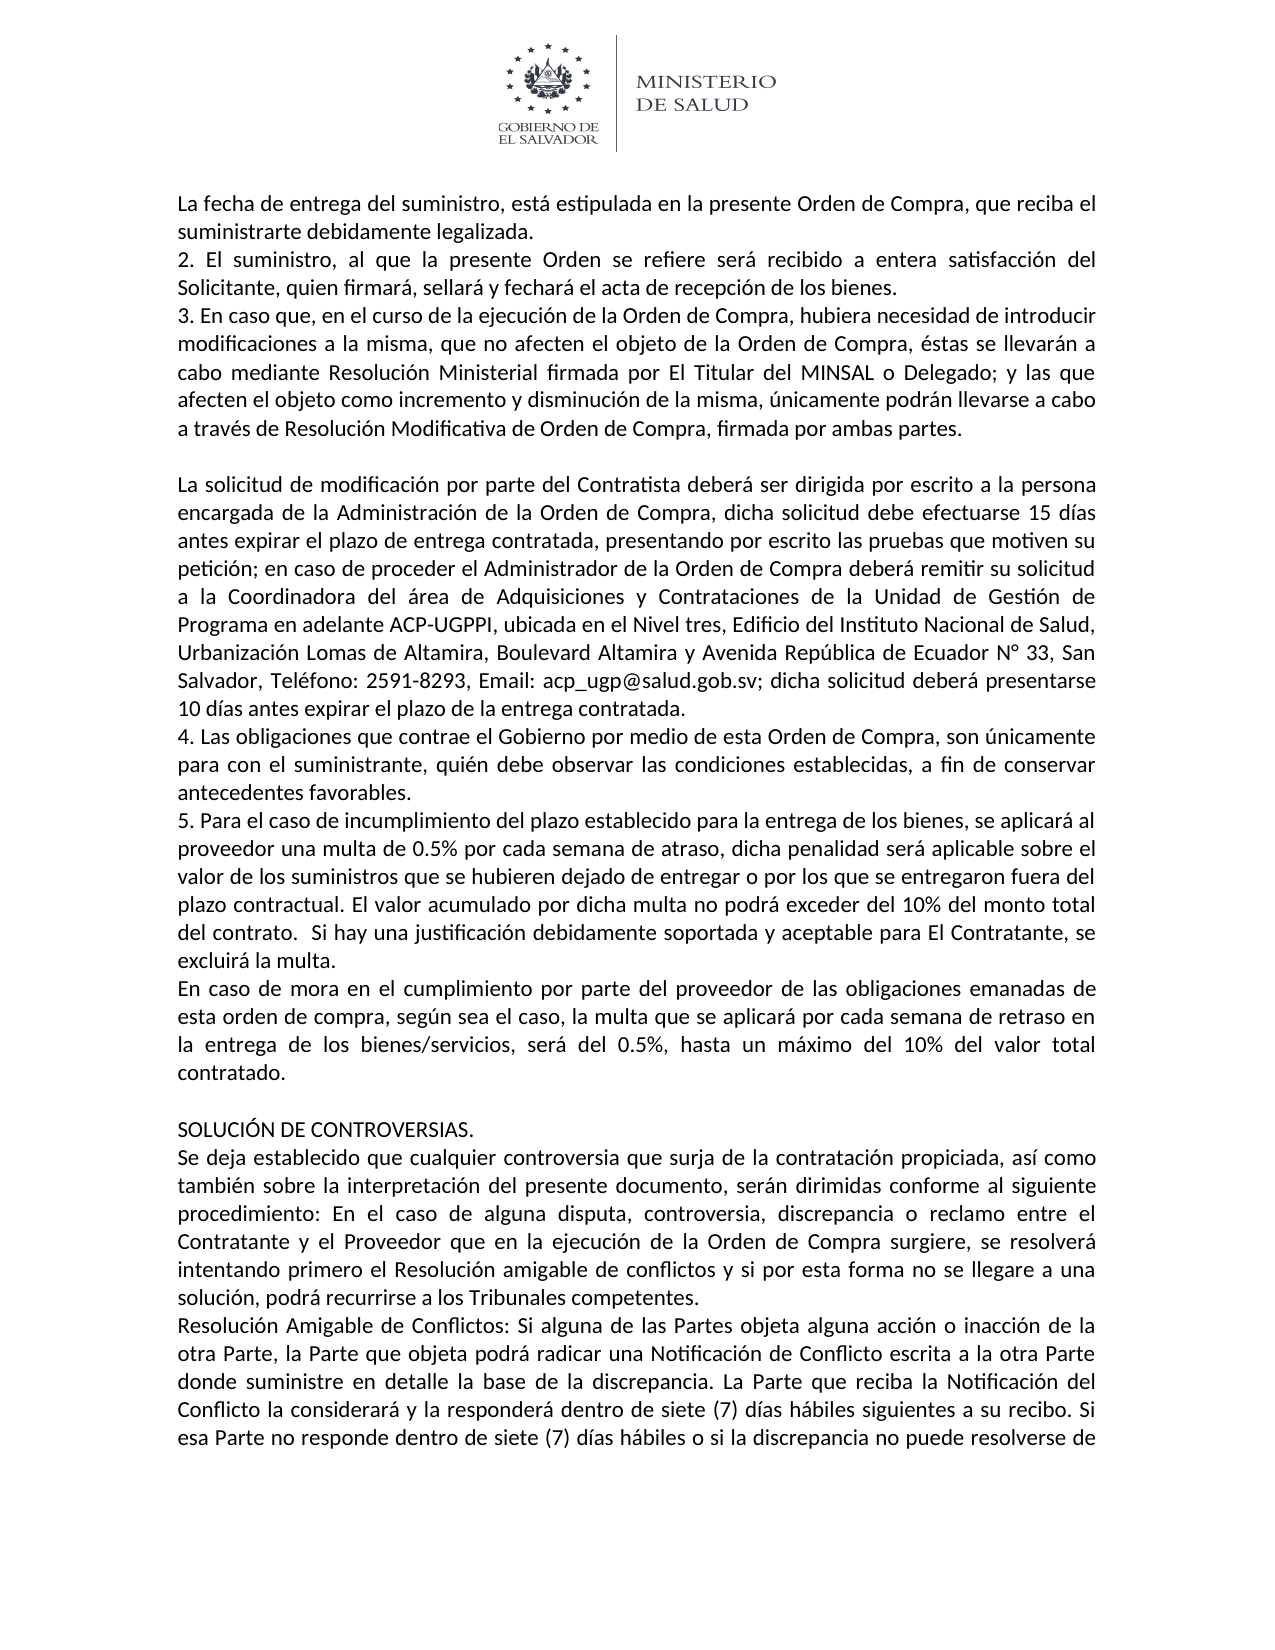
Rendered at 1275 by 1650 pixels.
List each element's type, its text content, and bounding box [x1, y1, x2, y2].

text La solicitud de modificación por parte del Contratista deberá ser dirigida por escrito a la persona encargada de la Administración de la Orden de Compra, dicha solicitud debe efectuarse 15 días antes expirar el plazo de entrega contratada, presentando por escrito las pruebas que motiven su petición; en caso de proceder el Administrador de la Orden de Compra deberá remitir su solicitud a la Coordinadora del área de Adquisiciones y Contrataciones de la Unidad de Gestión de Programa en adelante ACP-UGPPI, ubicada en el Nivel tres, Edificio del Instituto Nacional de Salud, Urbanización Lomas de Altamira, Boulevard Altamira y Avenida República de Ecuador N° 33, San Salvador, Teléfono: 2591-8293, Email: acp_ugp@salud.gob.sv; dicha solicitud deberá presentarse 10 días antes expirar el plazo de la entrega contratada. [177, 470, 1098, 722]
text En caso de mora en el cumplimiento por parte del proveedor de las obligaciones emanadas de esta orden de compra, según sea el caso, la multa que se aplicará por cada semana de retraso en la entrega de los bienes/servicios, será del 0.5%, hasta un máximo del 10% del valor total contratado. [177, 974, 1098, 1086]
text 5. Para el caso de incumplimiento del plazo establecido para la entrega de los bienes, se aplicará al proveedor una multa de 0.5% por cada semana de atraso, dicha penalidad será aplicable sobre el valor de los suministros que se hubieren dejado de entregar o por los que se entregaron fuera del plazo contractual. El valor acumulado por dicha multa no podrá exceder del 10% del monto total del contrato. Si hay una justificación debidamente soportada y aceptable para El Contratante, se excluirá la multa. [177, 806, 1098, 974]
text Se deja establecido que cualquier controversia que surja de la contratación propiciada, así como también sobre la interpretación del presente documento, serán dirimidas conforme al siguiente procedimiento: En el caso de alguna disputa, controversia, discrepancia o reclamo entre el Contratante y el Proveedor que en la ejecución de la Orden de Compra surgiere, se resolverá intentando primero el Resolución amigable de conflictos y si por esta forma no se llegare a una solución, podrá recurrirse a los Tribunales competentes. [177, 1143, 1098, 1311]
text 3. En caso que, en el curso de la ejecución de la Orden de Compra, hubiera necesidad de introducir modificaciones a la misma, que no afecten el objeto de la Orden de Compra, éstas se llevarán a cabo mediante Resolución Ministerial firmada por El Titular del MINSAL o Delegado; y las que afecten el objeto como incremento y disminución de la misma, únicamente podrán llevarse a cabo a través de Resolución Modificativa de Orden de Compra, firmada por ambas partes. [177, 302, 1098, 442]
text 2. El suministro, al que la presente Orden se refiere será recibido a entera satisfacción del Solicitante, quien firmará, sellará y fechará el acta de recepción de los bienes. [177, 246, 1098, 302]
text SOLUCIÓN DE CONTROVERSIAS. [177, 1115, 1098, 1143]
text La fecha de entrega del suministro, está estipulada en la presente Orden de Compra, que reciba el suministrarte debidamente legalizada. [177, 189, 1098, 246]
text 4. Las obligaciones que contrae el Gobierno por medio de esta Orden de Compra, son únicamente para con el suministrante, quién debe observar las condiciones establecidas, a fin de conservar antecedentes favorables. [177, 722, 1098, 806]
picture [498, 35, 777, 152]
